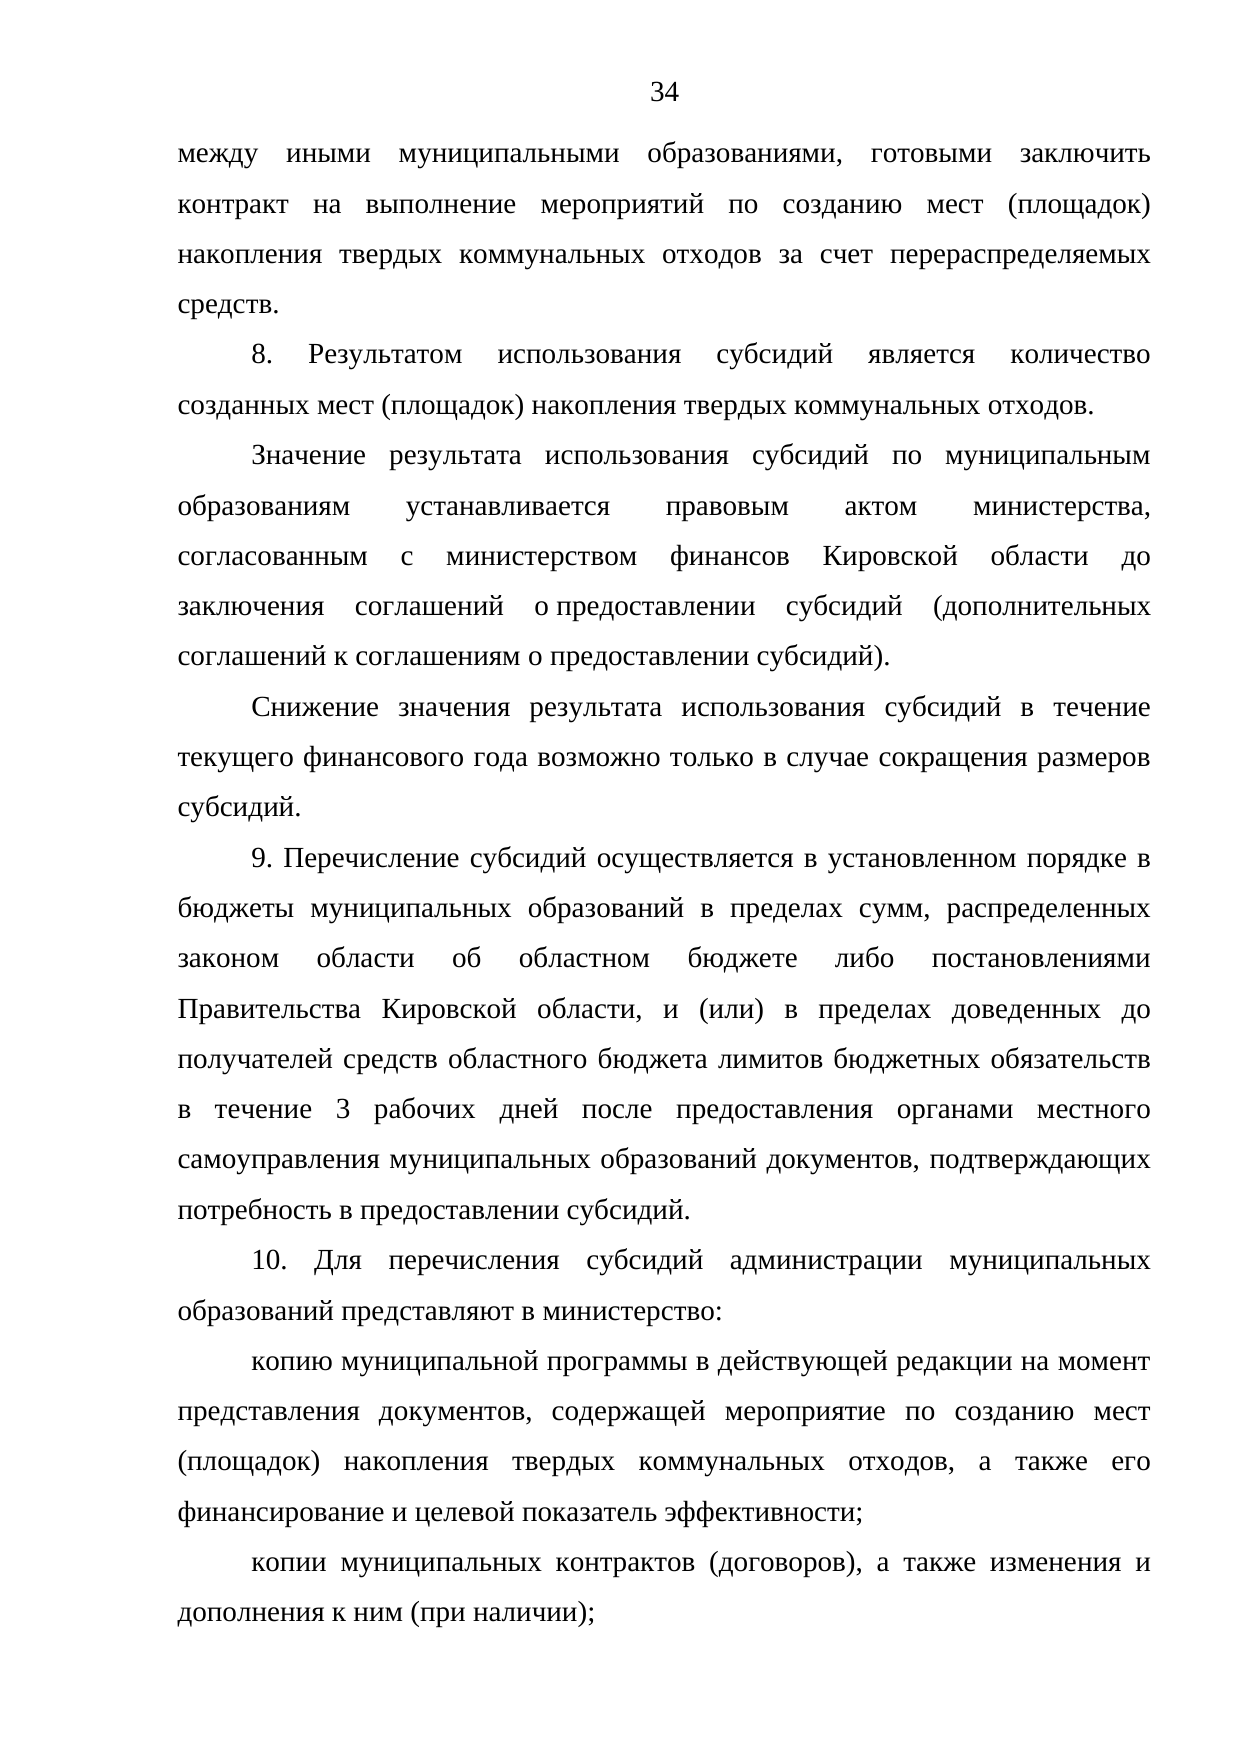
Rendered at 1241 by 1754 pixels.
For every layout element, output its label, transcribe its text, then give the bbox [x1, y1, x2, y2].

text копию муниципальной программы в действующей редакции на момент представления документов, содержащей мероприятие по созданию мест (площадок) накопления твердых коммунальных отходов, а также его финансирование и целевой показатель эффективности; [177, 1343, 1152, 1527]
text 8. Результатом использования субсидий является количество созданных мест (площадок) накопления твердых коммунальных отходов. [177, 337, 1152, 421]
text 10. Для перечисления субсидий администрации муниципальных образований представляют в министерство: [177, 1242, 1152, 1326]
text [177, 135, 1152, 320]
text Снижение значения результата использования субсидий в течение текущего финансового года возможно только в случае сокращения размеров субсидий. [177, 689, 1152, 823]
text Значение результата использования субсидий по муниципальным образованиям устанавливается правовым актом министерства, согласованным с министерством финансов Кировской области до заключения соглашений о предоставлении субсидий (дополнительных соглашений к соглашениям о предоставлении субсидий). [177, 437, 1152, 672]
text 9. Перечисление субсидий осуществляется в установленном порядке в бюджеты муниципальных образований в пределах сумм, распределенных законом области об областном бюджете либо постановлениями Правительства Кировской области, и (или) в пределах доведенных до получателей средств областного бюджета лимитов бюджетных обязательств в течение 3 рабочих дней после предоставления органами местного самоуправления муниципальных образований документов, подтверждающих потребность в предоставлении субсидий. [177, 840, 1152, 1226]
text копии муниципальных контрактов (договоров), а также изменения и дополнения к ним (при наличии); [177, 1544, 1152, 1628]
